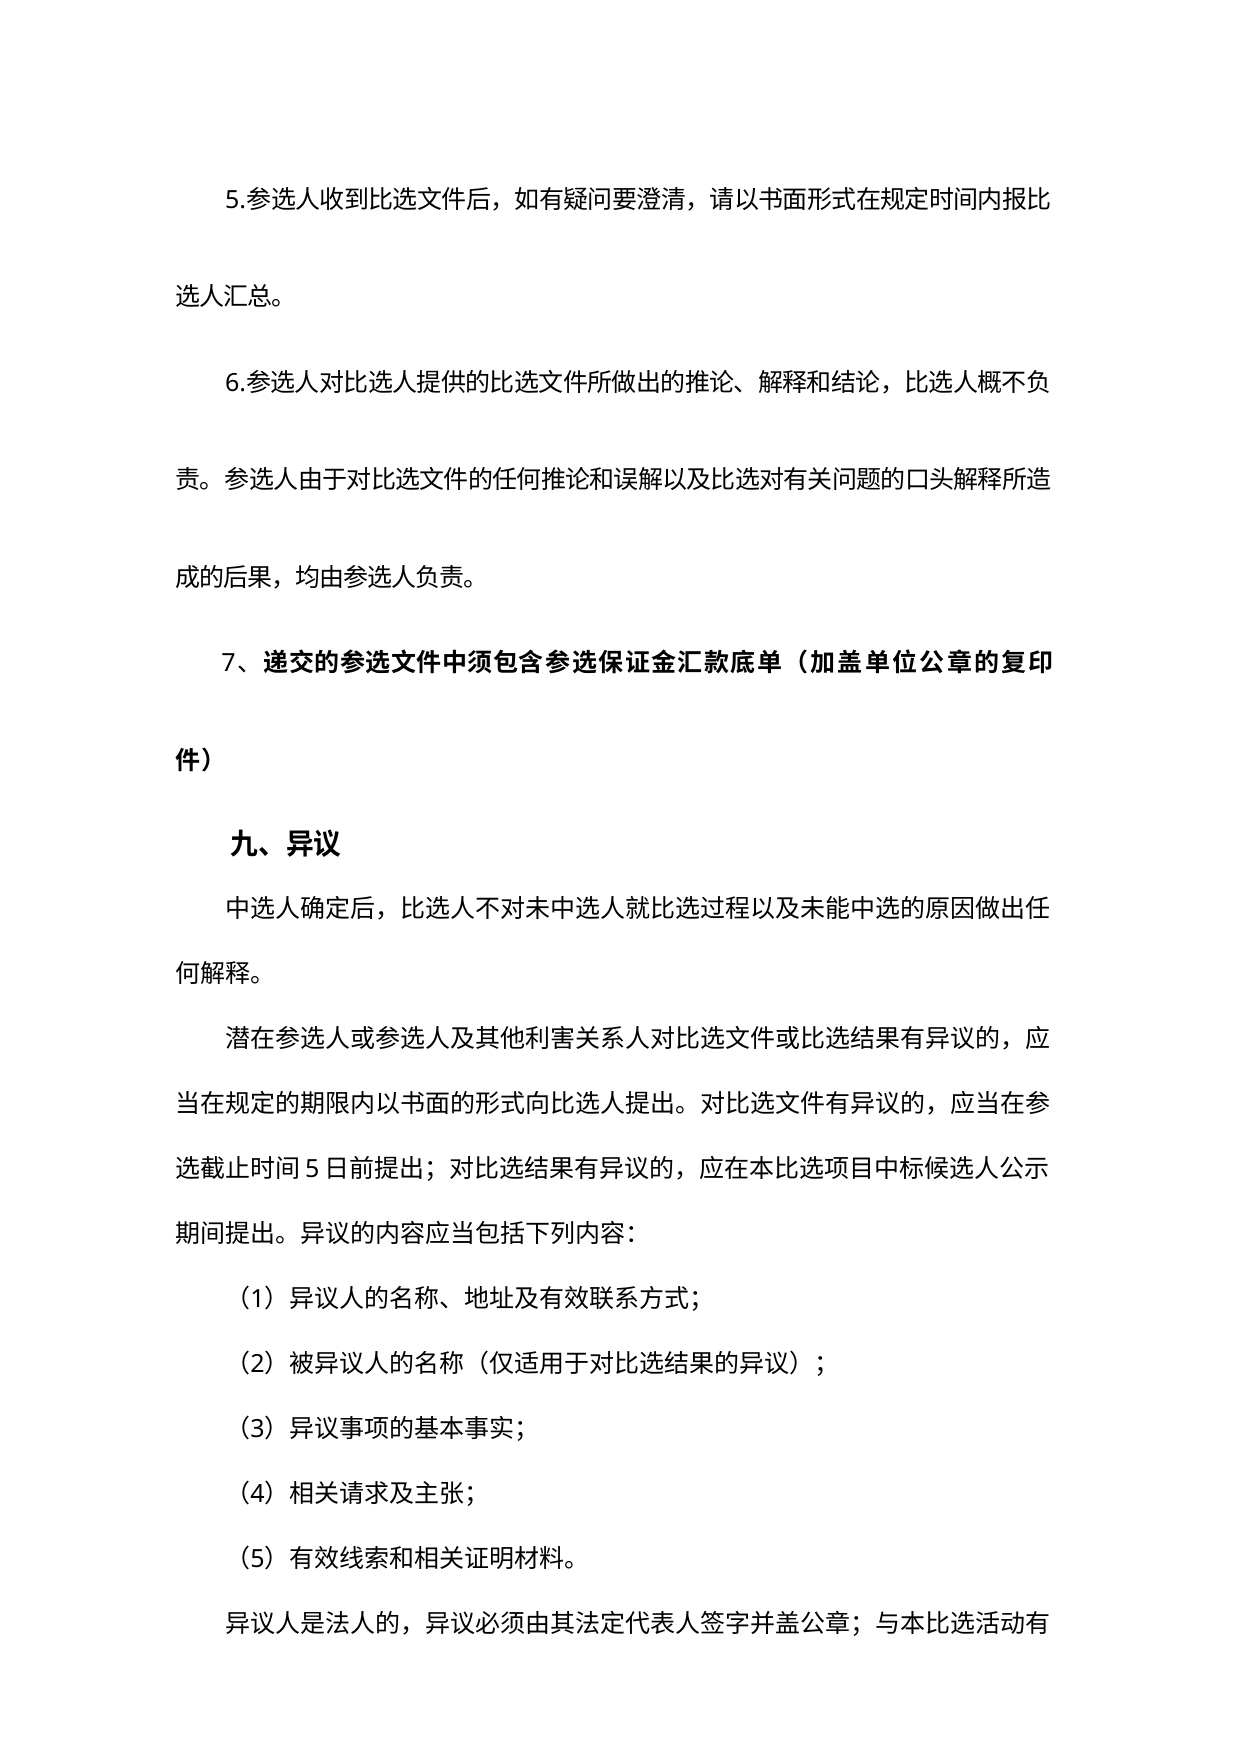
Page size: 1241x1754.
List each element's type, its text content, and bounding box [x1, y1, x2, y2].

text 5.参选人收到比选文件后，如有疑问要澄清，请以书面形式在规定时间内报比选人汇总。 [175, 165, 1054, 327]
text （2）被异议人的名称（仅适用于对比选结果的异议）； [175, 1329, 1065, 1394]
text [175, 1589, 1065, 1654]
text 6.参选人对比选人提供的比选文件所做出的推论、解释和结论，比选人概不负责。参选人由于对比选文件的任何推论和误解以及比选对有关问题的口头解释所造成的后果，均由参选人负责。 [175, 348, 1054, 608]
text （4）相关请求及主张； [175, 1459, 1065, 1524]
text 中选人确定后，比选人不对未中选人就比选过程以及未能中选的原因做出任何解释。 [175, 874, 1065, 1004]
text 7、递交的参选文件中须包含参选保证金汇款底单（加盖单位公章的复印件） [175, 628, 1054, 791]
subtitle 九、异议 [175, 809, 1065, 874]
text （5）有效线索和相关证明材料。 [175, 1524, 1065, 1589]
text 潜在参选人或参选人及其他利害关系人对比选文件或比选结果有异议的，应当在规定的期限内以书面的形式向比选人提出。对比选文件有异议的，应当在参选截止时间5日前提出；对比选结果有异议的，应在本比选项目中标候选人公示期间提出。异议的内容应当包括下列内容： [175, 1004, 1065, 1264]
text （1）异议人的名称、地址及有效联系方式； [175, 1264, 1065, 1329]
text （3）异议事项的基本事实； [175, 1394, 1065, 1459]
